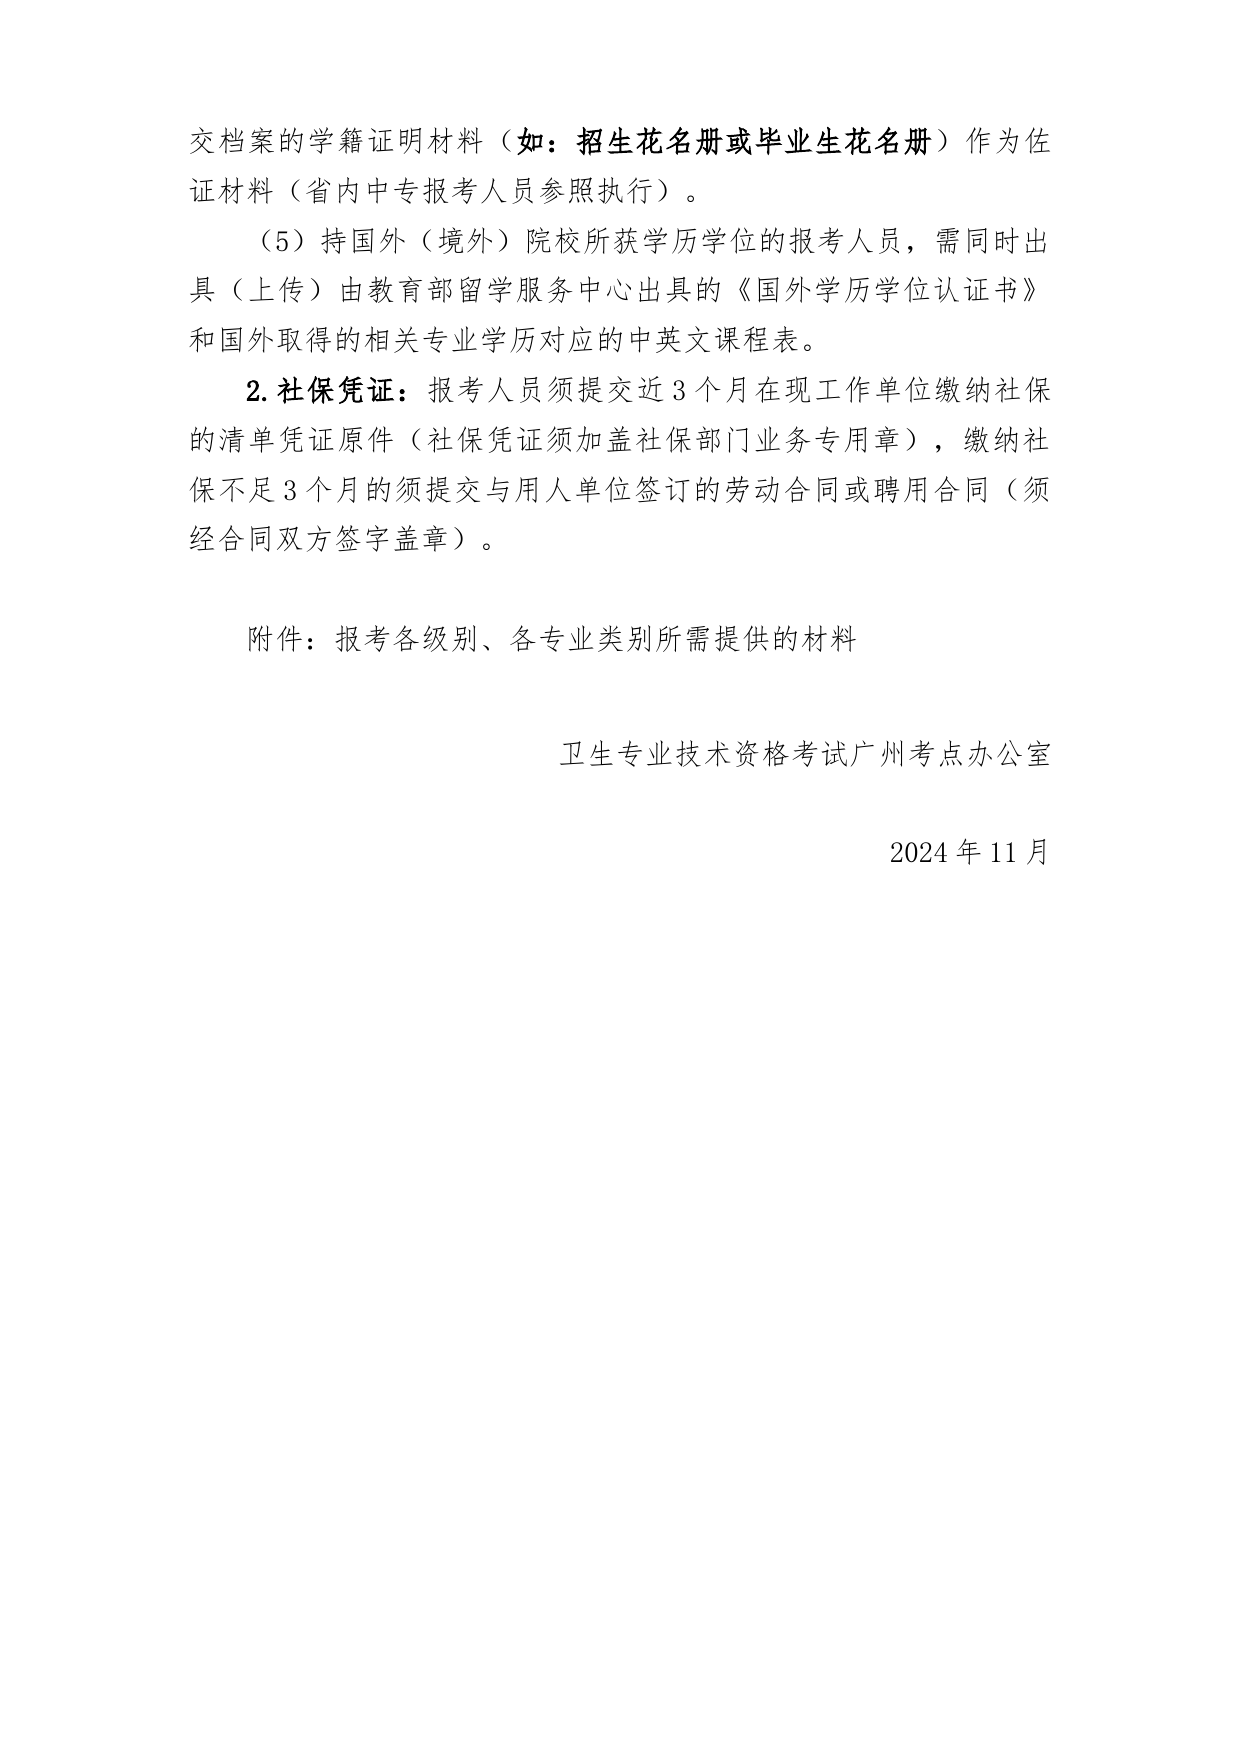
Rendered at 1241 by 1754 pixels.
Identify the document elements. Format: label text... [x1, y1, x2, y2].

list 卫生专业技术资格考试广州考点办公室 2024年11月 [187, 720, 1053, 882]
text （5）持国外（境外）院校所获学历学位的报考人员，需同时出具（上传）由教育部留学服务中心出具的《国外学历学位认证书》和国外取得的相关专业学历对应的中英文课程表。 [187, 222, 1053, 354]
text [187, 122, 1053, 205]
list 附件：报考各级别、各专业类别所需提供的材料 [187, 620, 1053, 653]
text 2.社保凭证：报考人员须提交近3个月在现工作单位缴纳社保的清单凭证原件（社保凭证须加盖社保部门业务专用章），缴纳社保不足3个月的须提交与用人单位签订的劳动合同或聘用合同（须经合同双方签字盖章）。 [187, 371, 1053, 554]
